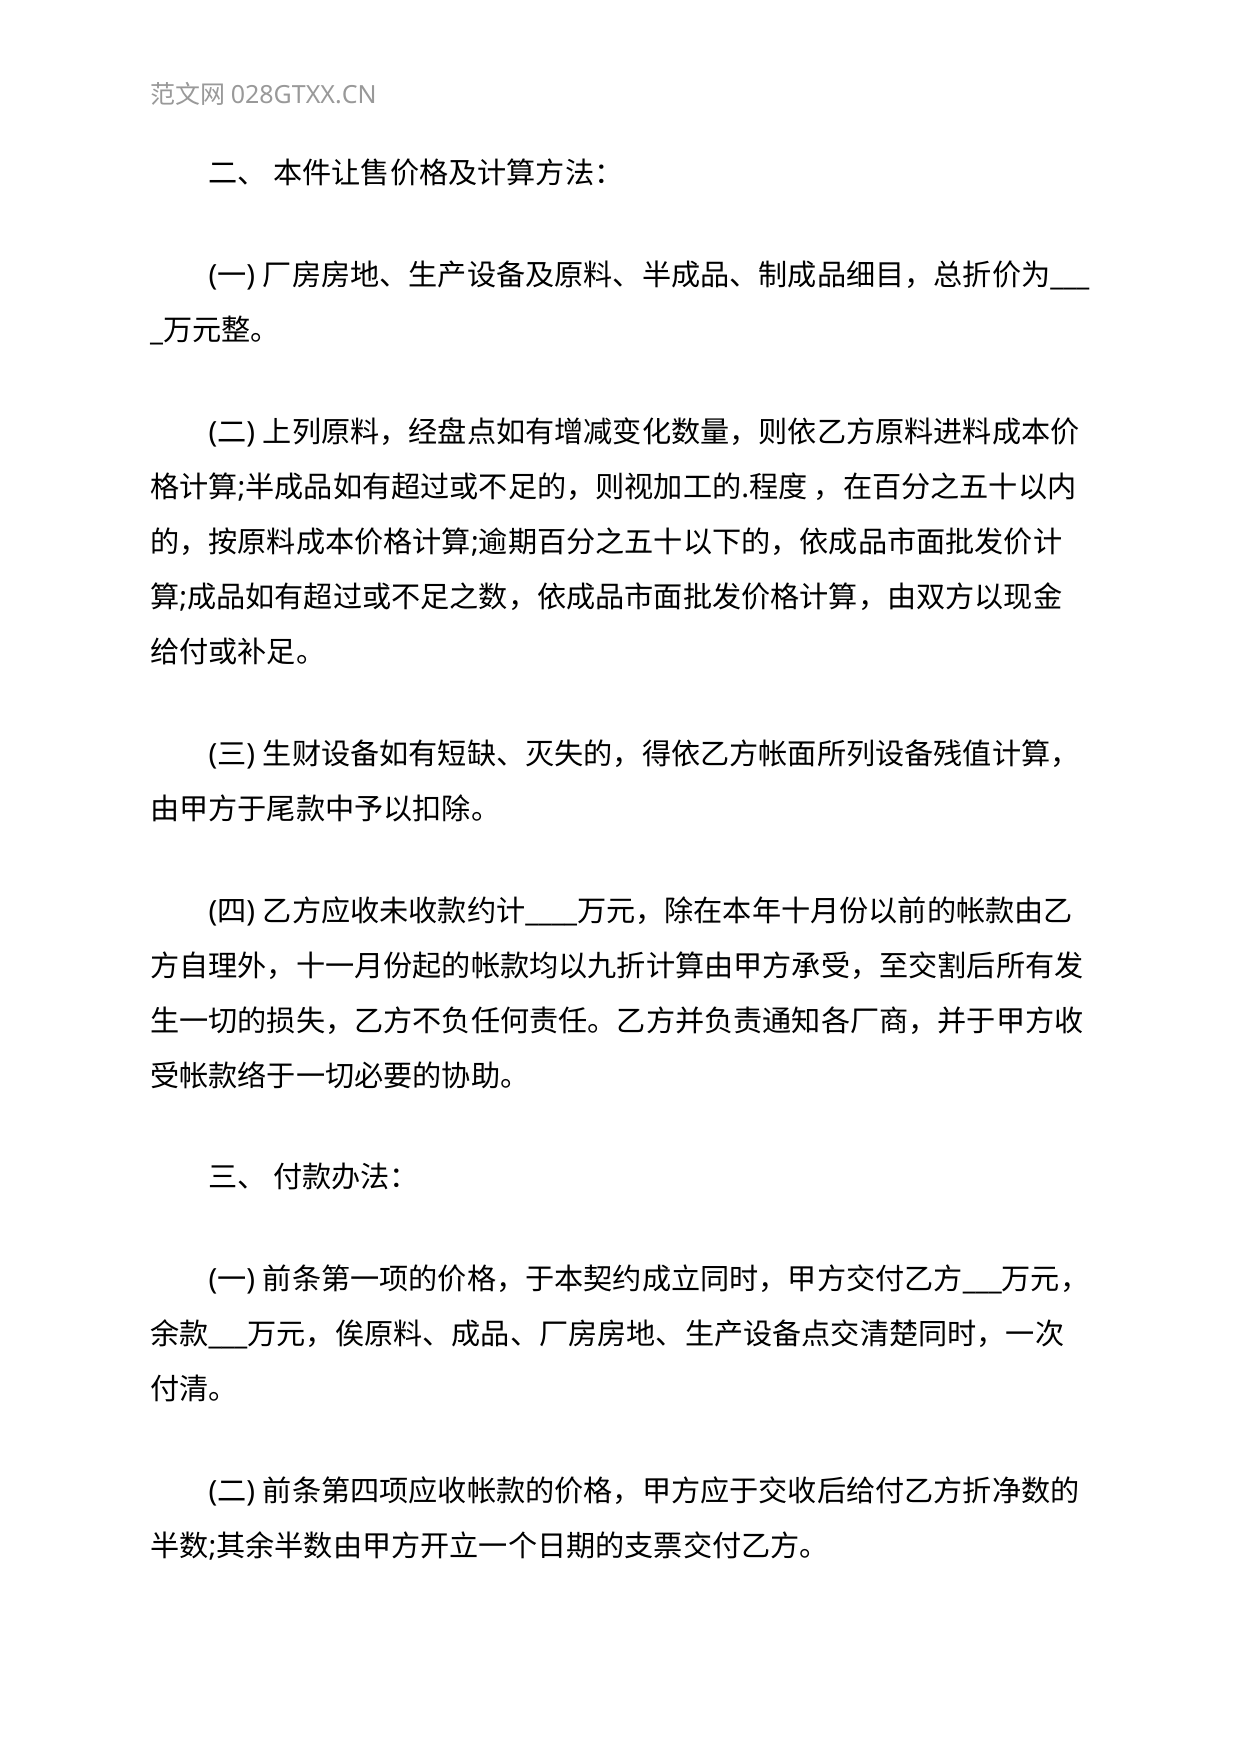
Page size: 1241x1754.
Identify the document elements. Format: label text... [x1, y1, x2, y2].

text 二、 本件让售价格及计算方法： [150, 150, 1090, 192]
text (三) 生财设备如有短缺、灭失的，得依乙方帐面所列设备残值计算，由甲方于尾款中予以扣除。 [150, 731, 1090, 828]
text (一) 厂房房地、生产设备及原料、半成品、制成品细目，总折价为____万元整。 [150, 252, 1090, 349]
text 三、 付款办法： [150, 1154, 1090, 1196]
text (二) 前条第四项应收帐款的价格，甲方应于交收后给付乙方折净数的半数;其余半数由甲方开立一个日期的支票交付乙方。 [150, 1467, 1090, 1565]
text (四) 乙方应收未收款约计____万元，除在本年十月份以前的帐款由乙方自理外，十一月份起的帐款均以九折计算由甲方承受，至交割后所有发生一切的损失，乙方不负任何责任。乙方并负责通知各厂商，并于甲方收受帐款络于一切必要的协助。 [150, 887, 1090, 1094]
text (二) 上列原料，经盘点如有增减变化数量，则依乙方原料进料成本价格计算;半成品如有超过或不足的，则视加工的.程度 ，在百分之五十以内的，按原料成本价格计算;逾期百分之五十以下的，依成品市面批发价计算;成品如有超过或不足之数，依成品市面批发价格计算，由双方以现金给付或补足。 [150, 409, 1090, 671]
text (一) 前条第一项的价格，于本契约成立同时，甲方交付乙方___万元，余款___万元，俟原料、成品、厂房房地、生产设备点交清楚同时，一次付清。 [150, 1256, 1090, 1408]
